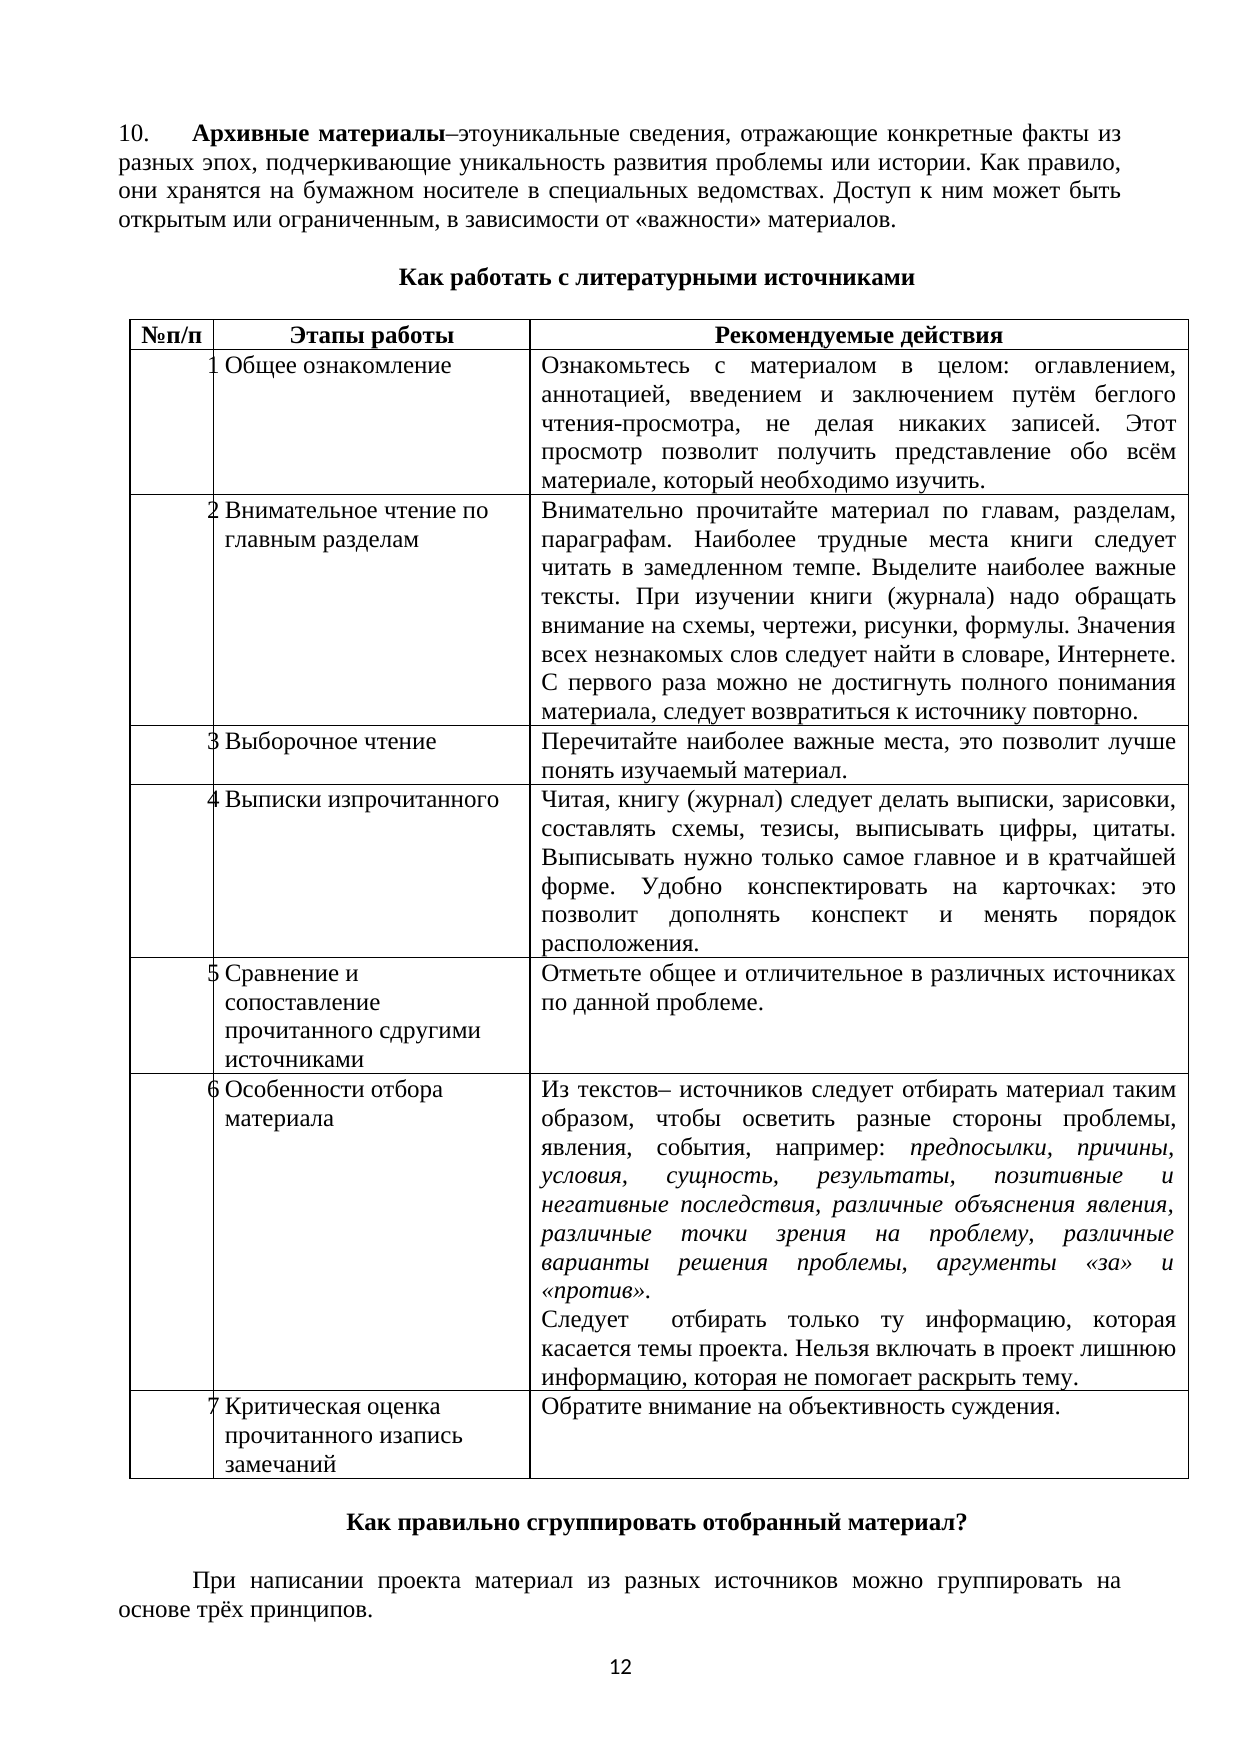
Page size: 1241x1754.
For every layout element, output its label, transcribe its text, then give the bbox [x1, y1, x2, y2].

table_cell Выборочное чтение [214, 726, 529, 783]
table_cell Внимательное чтение по главным разделам [214, 495, 529, 725]
table_cell Обратите внимание на объективность суждения. [531, 1391, 1188, 1478]
table_cell Читая, книгу (журнал) следует делать выписки, зарисовки, составлять схемы, тезисы, выписывать цифры, цитаты. Выписывать нужно только самое главное и в кратчайшей форме. Удобно конспектировать на карточках: это позволит дополнять конспект и менять порядок расположения. [531, 785, 1188, 957]
table_cell 3 [131, 726, 213, 783]
table_cell Отметьте общее и отличительное в различных источниках по данной проблеме. [531, 958, 1188, 1073]
table_cell Внимательно прочитайте материал по главам, разделам, параграфам. Наиболее трудные места книги следует читать в замедленном темпе. Выделите наиболее важные тексты. При изучении книги (журнала) надо обращать внимание на схемы, чертежи, рисунки, формулы. Значения всех незнакомых слов следует найти в словаре, Интернете. С первого раза можно не достигнуть полного понимания материала, следует возвратиться к источнику повторно. [531, 495, 1188, 725]
table_cell 5 [131, 958, 213, 1073]
table_cell 6 [131, 1074, 213, 1390]
table_header №п/п [131, 320, 213, 349]
table_cell Критическая оценка прочитанного изапись замечаний [214, 1391, 529, 1478]
list Как правильно сгруппировать отобранный материал? [118, 1507, 1122, 1536]
table_cell Особенности отбора материала [214, 1074, 529, 1390]
table_cell 1 [131, 350, 213, 494]
table_cell Перечитайте наиболее важные места, это позволит лучше понять изучаемый материал. [531, 726, 1188, 783]
table_cell 7 [131, 1391, 213, 1478]
list При написании проекта материал из разных источников можно группировать на основе трёх принципов. [118, 1565, 1122, 1622]
table_cell 4 [131, 785, 213, 957]
table_cell Ознакомьтесь с материалом в целом: оглавлением, аннотацией, введением и заключением путём беглого чтения-просмотра, не делая никаких записей. Этот просмотр позволит получить представление обо всём материале, который необходимо изучить. [531, 350, 1188, 494]
table_cell 2 [131, 495, 213, 725]
table_header Этапы работы [214, 320, 529, 349]
list Как работать с литературными источниками [118, 262, 1122, 291]
table_header Рекомендуемые действия [531, 320, 1188, 349]
table_cell Сравнение и сопоставление прочитанного сдругими источниками [214, 958, 529, 1073]
table_cell Выписки изпрочитанного [214, 785, 529, 957]
table_cell Из текстов– источников следует отбирать материал таким образом, чтобы осветить разные стороны проблемы, явления, события, например: предпосылки, причины, условия, сущность, результаты, позитивные и негативные последствия, различные объяснения явления, различные точки зрения на проблему, различные варианты решения проблемы, аргументы «за» и «против». Следует отбирать только ту информацию, которая касается темы проекта. Нельзя включать в проект лишнюю информацию, которая не помогает раскрыть тему. [531, 1074, 1188, 1390]
table_cell Общее ознакомление [214, 350, 529, 494]
list Архивные материалы–этоуникальные сведения, отражающие конкретные факты из разных эпох, подчеркивающие уникальность развития проблемы или истории. Как правило, они хранятся на бумажном носителе в специальных ведомствах. Доступ к ним может быть открытым или ограниченным, в зависимости от «важности» материалов. [118, 118, 1122, 233]
